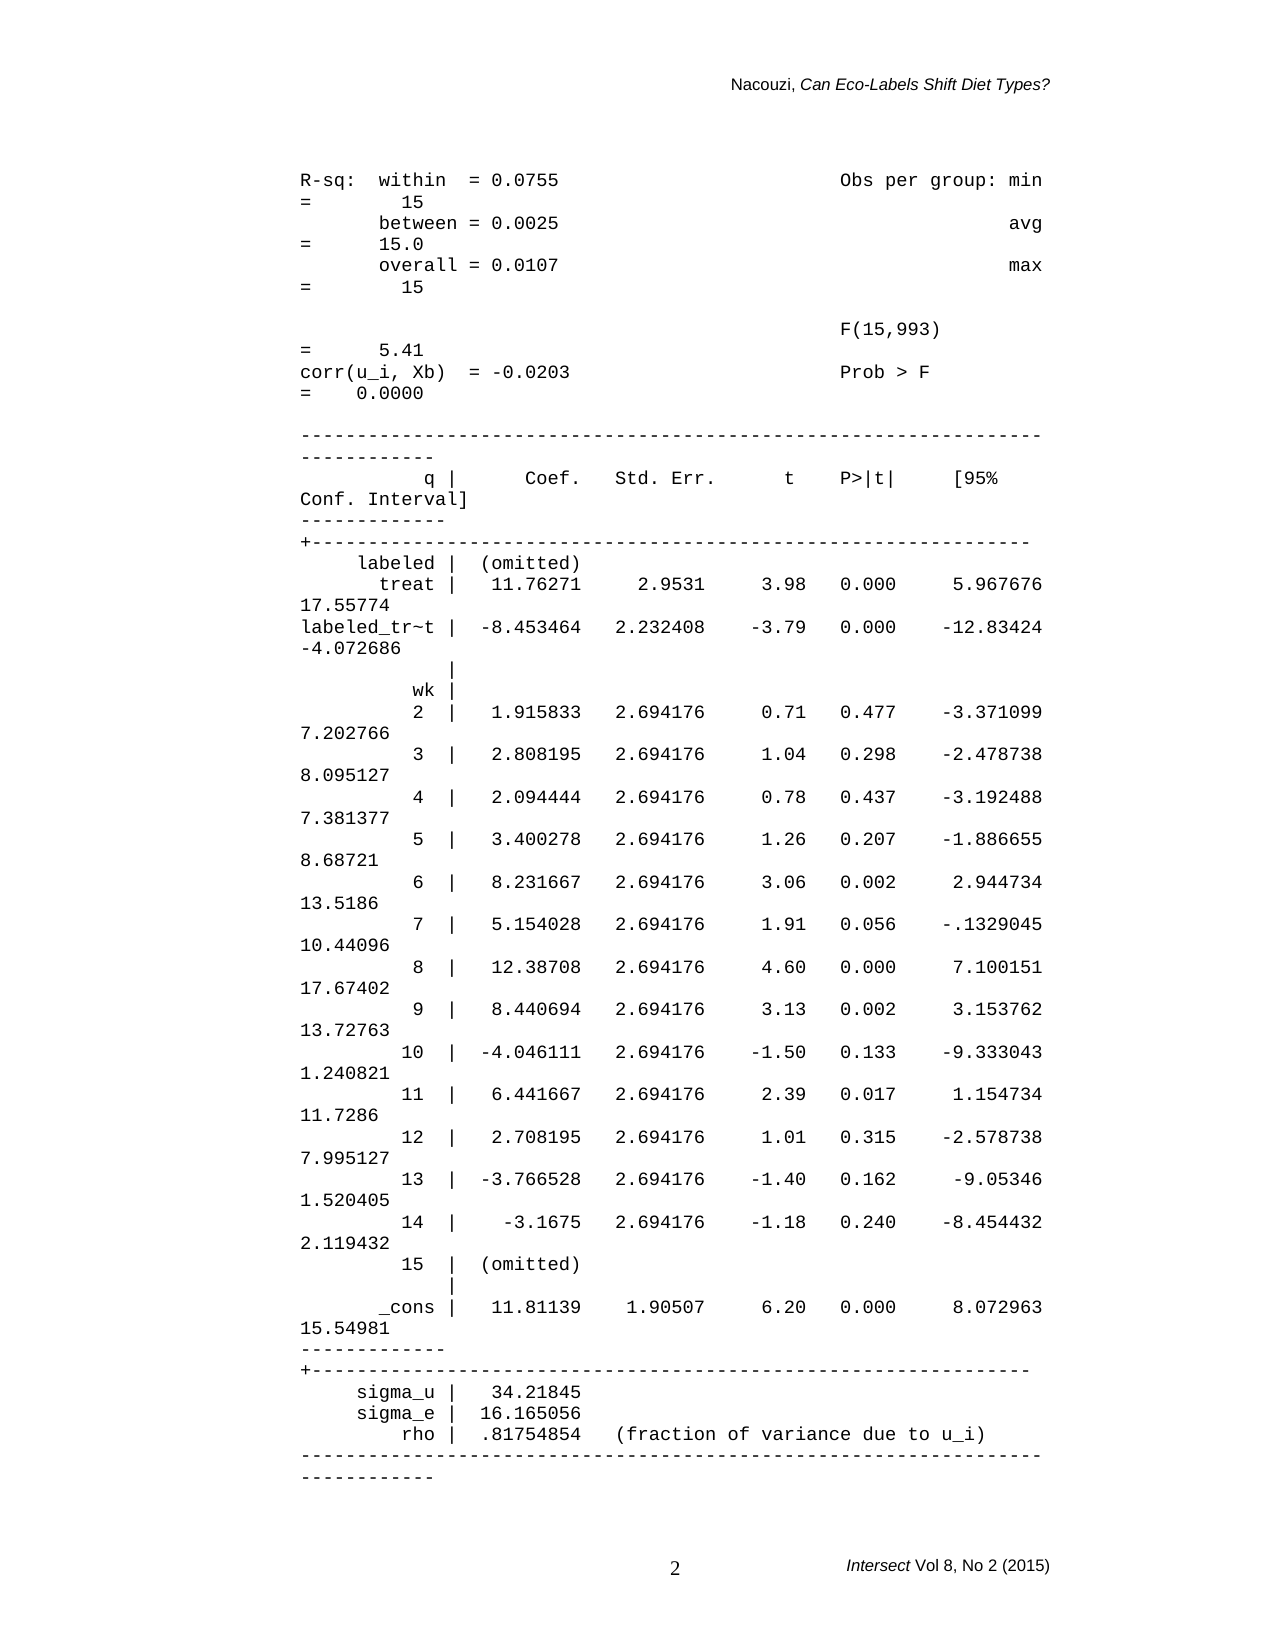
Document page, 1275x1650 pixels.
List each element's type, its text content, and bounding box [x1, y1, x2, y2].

text -------------+---------------------------------------------------------------- [300, 1340, 1050, 1382]
text 8 | 12.38708 2.694176 4.60 0.000 7.100151 17.67402 [300, 957, 1050, 1000]
text q | Coef. Std. Err. t P>|t| [95% Conf. Interval] [300, 469, 1050, 511]
text 3 | 2.808195 2.694176 1.04 0.298 -2.478738 8.095127 [300, 745, 1050, 787]
text 12 | 2.708195 2.694176 1.01 0.315 -2.578738 7.995127 [300, 1127, 1050, 1170]
text | [300, 660, 1050, 681]
text 10 | -4.046111 2.694176 -1.50 0.133 -9.333043 1.240821 [300, 1042, 1050, 1085]
text 15 | (omitted) [300, 1255, 1050, 1276]
text between = 0.0025 avg = 15.0 [300, 214, 1050, 256]
text -------------+---------------------------------------------------------------- [300, 511, 1050, 554]
text overall = 0.0107 max = 15 [300, 256, 1050, 299]
text ------------------------------------------------------------------------------ [300, 426, 1050, 469]
text 9 | 8.440694 2.694176 3.13 0.002 3.153762 13.72763 [300, 1000, 1050, 1042]
text _cons | 11.81139 1.90507 6.20 0.000 8.072963 15.54981 [300, 1297, 1050, 1340]
text 11 | 6.441667 2.694176 2.39 0.017 1.154734 11.7286 [300, 1085, 1050, 1127]
text wk | [300, 681, 1050, 702]
text corr(u_i, Xb) = -0.0203 Prob > F = 0.0000 [300, 362, 1050, 405]
text labeled | (omitted) [300, 554, 1050, 575]
text treat | 11.76271 2.9531 3.98 0.000 5.967676 17.55774 [300, 575, 1050, 617]
text 14 | -3.1675 2.694176 -1.18 0.240 -8.454432 2.119432 [300, 1212, 1050, 1255]
text 13 | -3.766528 2.694176 -1.40 0.162 -9.05346 1.520405 [300, 1170, 1050, 1212]
text R-sq: within = 0.0755 Obs per group: min = 15 [300, 171, 1050, 214]
text ------------------------------------------------------------------------------ [300, 1446, 1050, 1489]
text rho | .81754854 (fraction of variance due to u_i) [300, 1425, 1050, 1446]
text 6 | 8.231667 2.694176 3.06 0.002 2.944734 13.5186 [300, 872, 1050, 915]
text sigma_e | 16.165056 [300, 1404, 1050, 1425]
text 5 | 3.400278 2.694176 1.26 0.207 -1.886655 8.68721 [300, 830, 1050, 872]
text | [300, 1276, 1050, 1297]
text F(15,993) = 5.41 [300, 320, 1050, 362]
text 7 | 5.154028 2.694176 1.91 0.056 -.1329045 10.44096 [300, 915, 1050, 957]
text sigma_u | 34.21845 [300, 1382, 1050, 1404]
text 4 | 2.094444 2.694176 0.78 0.437 -3.192488 7.381377 [300, 787, 1050, 830]
text 2 | 1.915833 2.694176 0.71 0.477 -3.371099 7.202766 [300, 702, 1050, 745]
text labeled_tr~t | -8.453464 2.232408 -3.79 0.000 -12.83424 -4.072686 [300, 617, 1050, 660]
